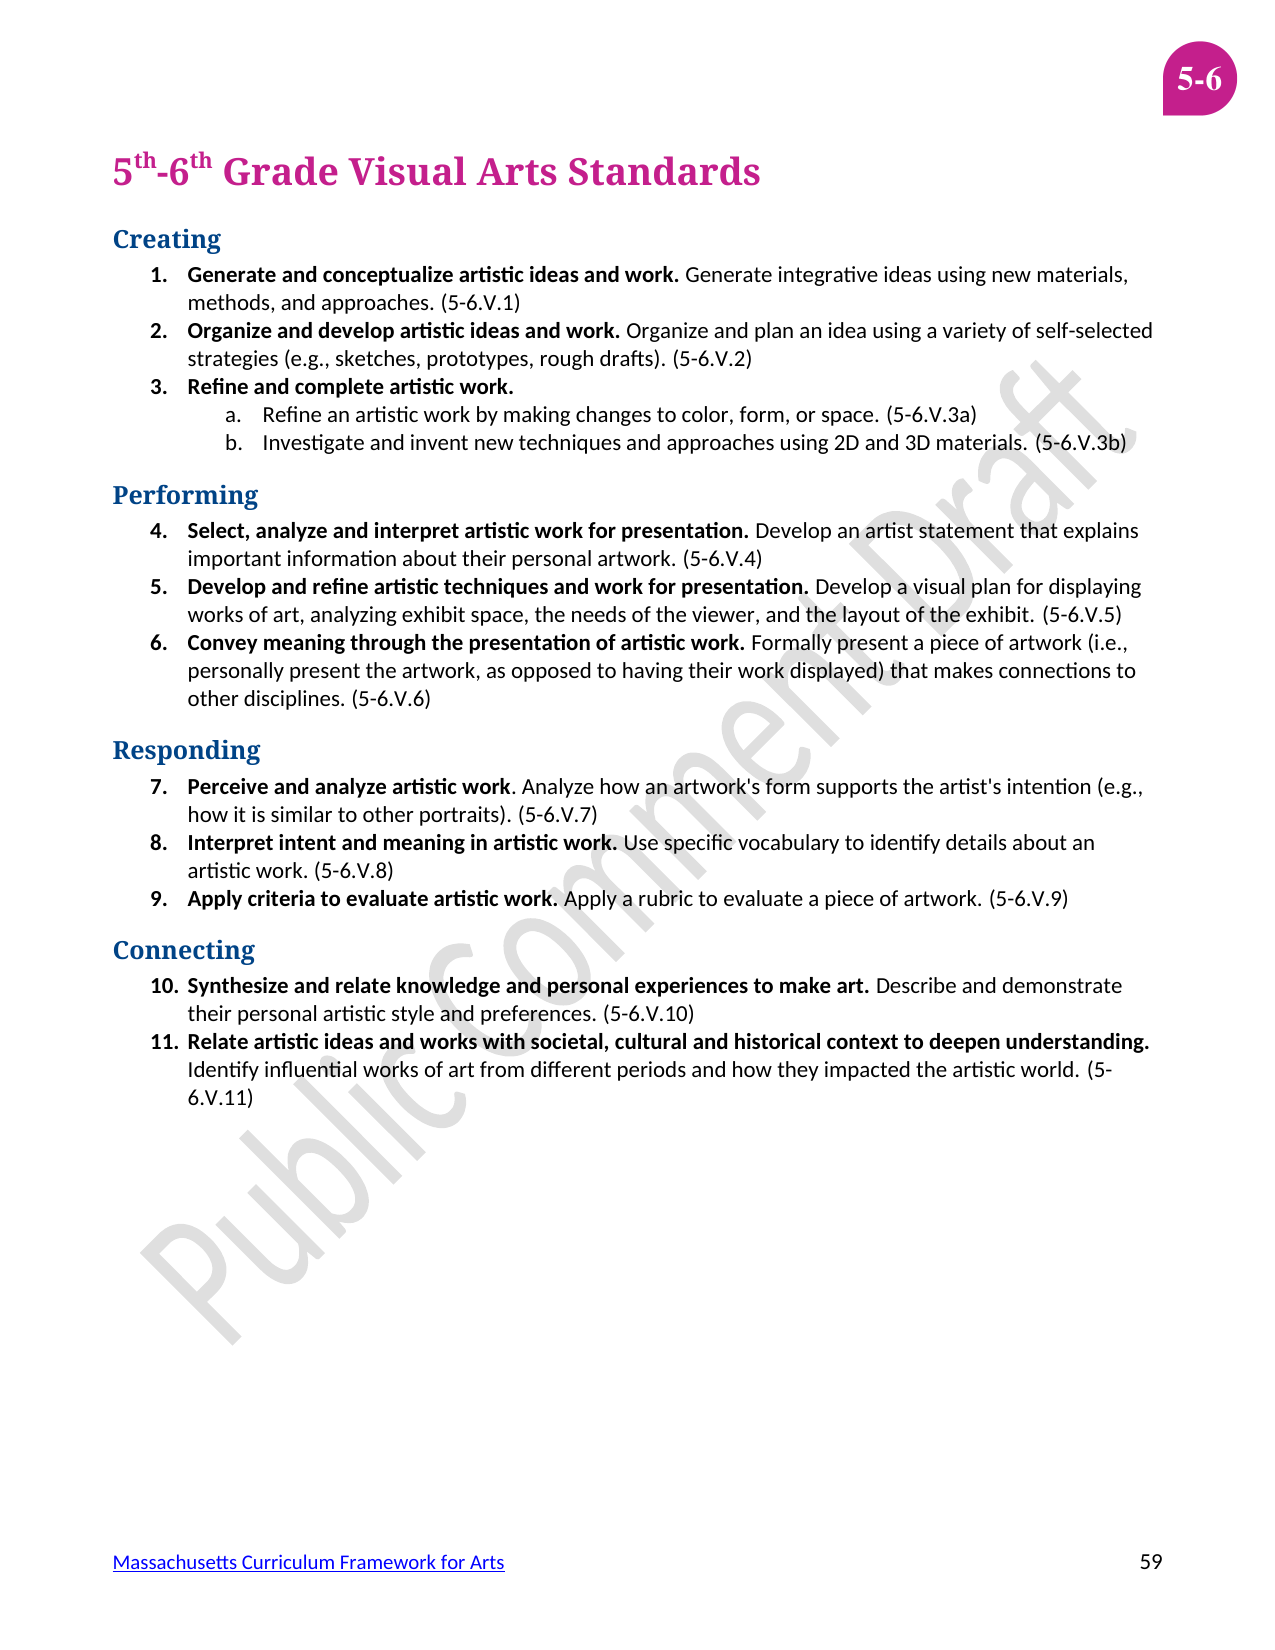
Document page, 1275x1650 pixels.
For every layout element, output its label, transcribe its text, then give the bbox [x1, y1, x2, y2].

subtitle 5th-6th Grade Visual Arts Standards [112, 146, 1162, 197]
picture [1162, 40, 1238, 116]
list Refine and complete artistic work. [150, 372, 1162, 400]
list Perceive and analyze artistic work. Analyze how an artwork's form supports the artist's intention (e.g., how it is similar to other portraits). (5-6.V.7) [150, 772, 1162, 828]
list Synthesize and relate knowledge and personal experiences to make art. Describe and demonstrate their personal artistic style and preferences. (5-6.V.10) [150, 971, 1162, 1027]
list Relate artistic ideas and works with societal, cultural and historical context to deepen understanding. Identify influential works of art from different periods and how they impacted the artistic world. (5-6.V.11) [150, 1027, 1162, 1112]
subtitle Performing [112, 477, 1162, 511]
list Investigate and invent new techniques and approaches using 2D and 3D materials. (5-6.V.3b) [225, 428, 1162, 456]
subtitle Connecting [112, 933, 1162, 967]
list Select, analyze and interpret artistic work for presentation. Develop an artist statement that explains important information about their personal artwork. (5-6.V.4) [150, 516, 1162, 572]
list Refine an artistic work by making changes to color, form, or space. (5-6.V.3a) [225, 400, 1162, 428]
list Apply criteria to evaluate artistic work. Apply a rubric to evaluate a piece of artwork. (5-6.V.9) [150, 884, 1162, 912]
list Interpret intent and meaning in artistic work. Use specific vocabulary to identify details about an artistic work. (5-6.V.8) [150, 828, 1162, 884]
subtitle Creating [112, 222, 1162, 256]
list Organize and develop artistic ideas and work. Organize and plan an idea using a variety of self-selected strategies (e.g., sketches, prototypes, rough drafts). (5-6.V.2) [150, 316, 1162, 372]
list Develop and refine artistic techniques and work for presentation. Develop a visual plan for displaying works of art, analyzing exhibit space, the needs of the viewer, and the layout of the exhibit. (5-6.V.5) [150, 572, 1162, 628]
list Generate and conceptualize artistic ideas and work. Generate integrative ideas using new materials, methods, and approaches. (5-6.V.1) [150, 260, 1162, 316]
list Convey meaning through the presentation of artistic work. Formally present a piece of artwork (i.e., personally present the artwork, as opposed to having their work displayed) that makes connections to other disciplines. (5-6.V.6) [150, 628, 1162, 712]
subtitle Responding [112, 733, 1162, 767]
